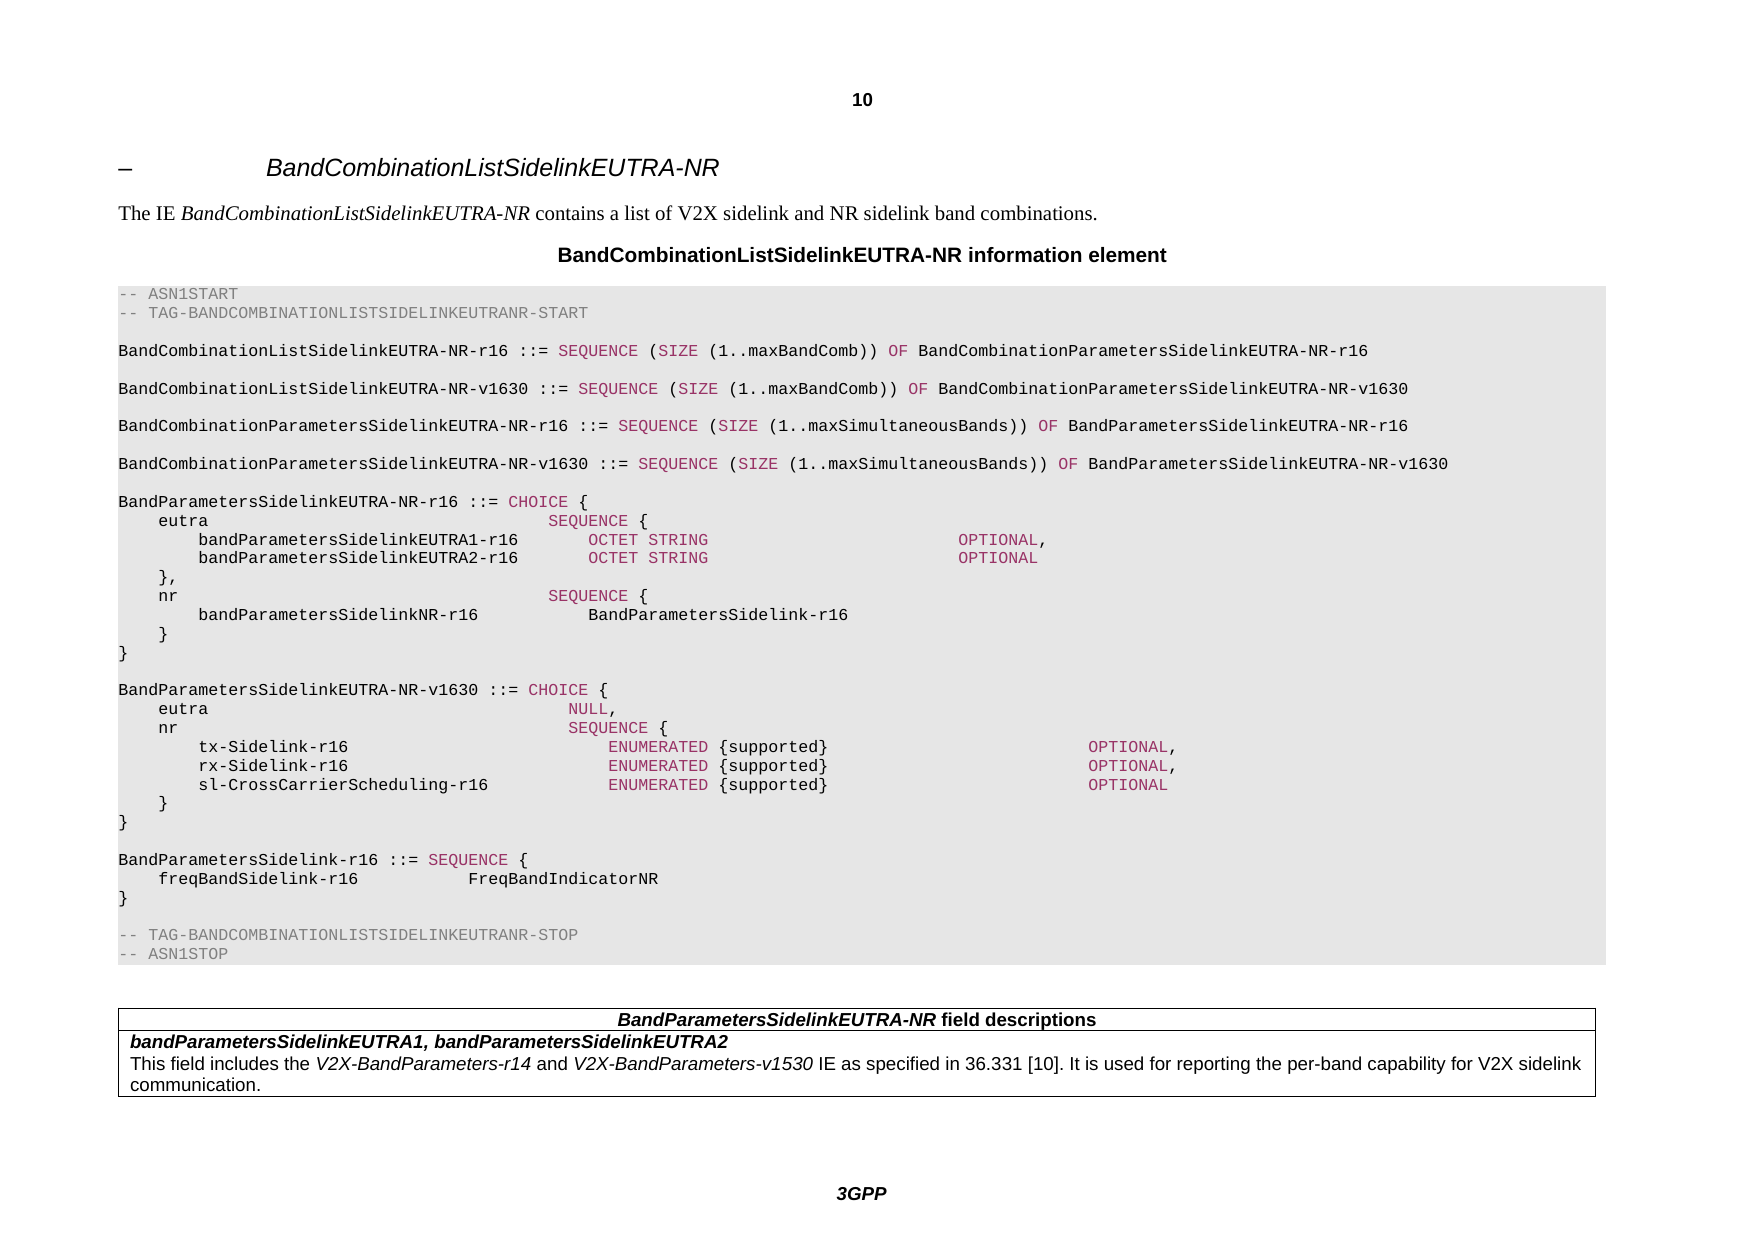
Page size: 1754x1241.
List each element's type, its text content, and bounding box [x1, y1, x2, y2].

text eutra SEQUENCE { [118, 512, 1606, 531]
text BandCombinationListSidelinkEUTRA-NR-r16 ::= SEQUENCE (SIZE (1..maxBandComb)) OF BandCombinationParametersSidelinkEUTRA-NR-r16 [118, 342, 1606, 361]
text }, [118, 569, 1606, 588]
text } [118, 889, 1606, 908]
text rx-Sidelink-r16 ENUMERATED {supported} OPTIONAL, [118, 757, 1606, 776]
text BandParametersSidelink-r16 ::= SEQUENCE { [118, 852, 1606, 870]
text } [118, 795, 1606, 814]
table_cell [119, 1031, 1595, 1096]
text } [118, 625, 1606, 644]
text nr SEQUENCE { [118, 719, 1606, 738]
text -- ASN1STOP [118, 946, 1606, 965]
text bandParametersSidelinkEUTRA1-r16 OCTET STRING OPTIONAL, [118, 531, 1606, 550]
text } [118, 814, 1606, 833]
text BandCombinationParametersSidelinkEUTRA-NR-r16 ::= SEQUENCE (SIZE (1..maxSimultaneousBands)) OF BandParametersSidelinkEUTRA-NR-r16 [118, 418, 1606, 437]
text eutra NULL, [118, 701, 1606, 719]
text BandParametersSidelinkEUTRA-NR-r16 ::= CHOICE { [118, 493, 1606, 512]
text BandParametersSidelinkEUTRA-NR-v1630 ::= CHOICE { [118, 682, 1606, 701]
text -- TAG-BANDCOMBINATIONLISTSIDELINKEUTRANR-START [118, 305, 1606, 324]
text nr SEQUENCE { [118, 588, 1606, 606]
text – BandCombinationListSidelinkEUTRA-NR [118, 153, 1606, 182]
text -- TAG-BANDCOMBINATIONLISTSIDELINKEUTRANR-STOP [118, 927, 1606, 946]
text BandCombinationParametersSidelinkEUTRA-NR-v1630 ::= SEQUENCE (SIZE (1..maxSimultaneousBands)) OF BandParametersSidelinkEUTRA-NR-v1630 [118, 456, 1606, 474]
text The IE BandCombinationListSidelinkEUTRA-NR contains a list of V2X sidelink and NR sidelink band combinations. [118, 200, 1606, 224]
text tx-Sidelink-r16 ENUMERATED {supported} OPTIONAL, [118, 738, 1606, 757]
text bandParametersSidelinkEUTRA2-r16 OCTET STRING OPTIONAL [118, 550, 1606, 569]
text sl-CrossCarrierScheduling-r16 ENUMERATED {supported} OPTIONAL [118, 776, 1606, 795]
text -- ASN1START [118, 286, 1606, 305]
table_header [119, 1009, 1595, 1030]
text } [118, 644, 1606, 663]
text bandParametersSidelinkNR-r16 BandParametersSidelink-r16 [118, 606, 1606, 625]
text BandCombinationListSidelinkEUTRA-NR information element [118, 243, 1606, 267]
text BandCombinationListSidelinkEUTRA-NR-v1630 ::= SEQUENCE (SIZE (1..maxBandComb)) OF BandCombinationParametersSidelinkEUTRA-NR-v1630 [118, 380, 1606, 399]
text freqBandSidelink-r16 FreqBandIndicatorNR [118, 870, 1606, 889]
